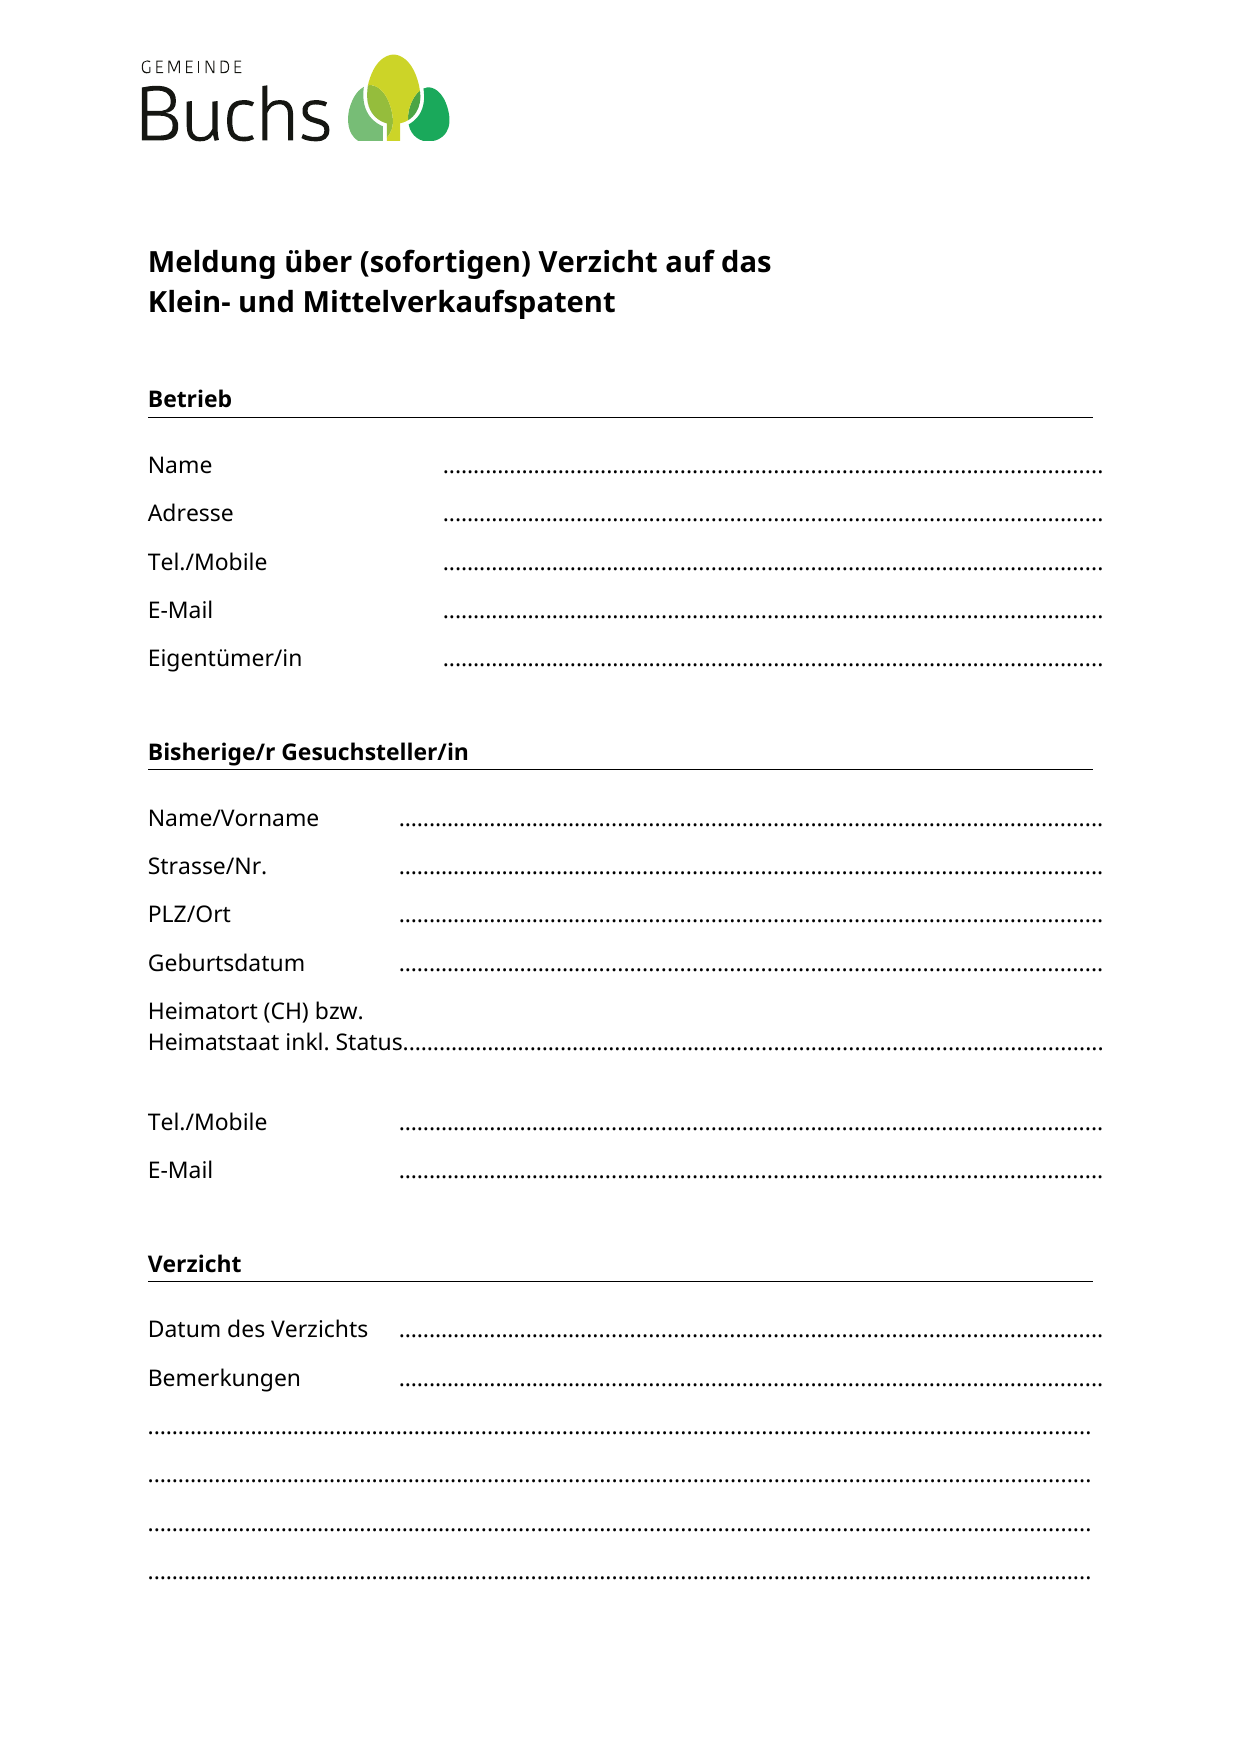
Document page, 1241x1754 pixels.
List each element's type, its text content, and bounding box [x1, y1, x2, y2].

text Datum des Verzichts [148, 1313, 1093, 1345]
text Betrieb [148, 383, 1093, 417]
text Tel./Mobile [148, 546, 1093, 577]
text E-Mail [148, 594, 1093, 625]
text Bemerkungen [148, 1362, 1093, 1393]
text Tel./Mobile [148, 1106, 1093, 1137]
text Verzicht [148, 1248, 1093, 1281]
text Meldung über (sofortigen) Verzicht auf das Klein- und Mittelverkaufspatent [148, 241, 1093, 321]
text Heimatort (CH) bzw. Heimatstaat inkl. Status [148, 995, 1093, 1089]
text PLZ/Ort [148, 898, 1093, 929]
text Name/Vorname [148, 802, 1093, 833]
text Strasse/Nr. [148, 850, 1093, 881]
text Geburtsdatum [148, 947, 1093, 978]
text E-Mail [148, 1154, 1093, 1185]
text Adresse [148, 497, 1093, 528]
text Name [148, 449, 1093, 480]
text Eigentümer/in [148, 642, 1093, 673]
text Bisherige/r Gesuchsteller/in [148, 736, 1093, 769]
